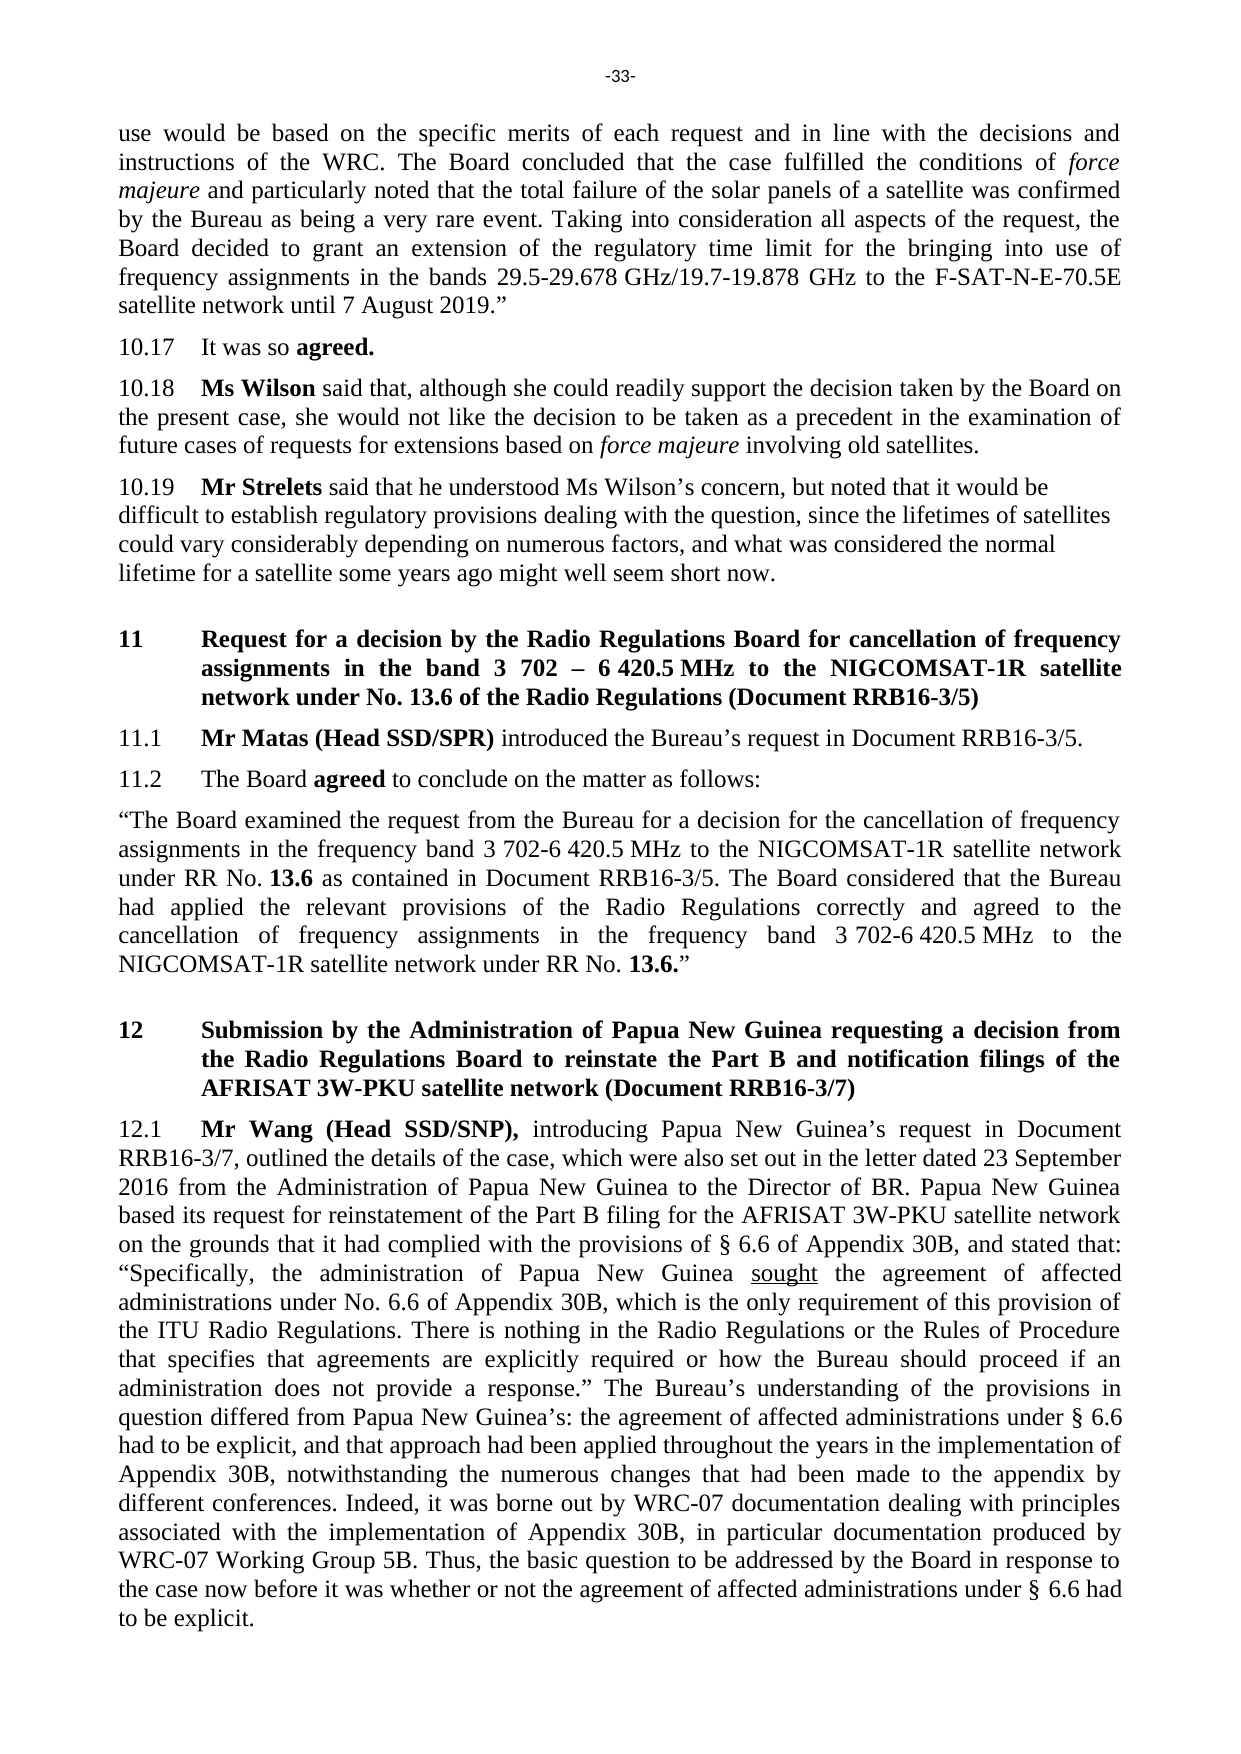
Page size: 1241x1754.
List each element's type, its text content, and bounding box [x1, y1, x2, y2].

text 12.1 Mr Wang (Head SSD/SNP), introducing Papua New Guinea’s request in Document RRB16-3/7, outlined the details of the case, which were also set out in the letter dated 23 September 2016 from the Administration of Papua New Guinea to the Director of BR. Papua New Guinea based its request for reinstatement of the Part B filing for the AFRISAT 3W-PKU satellite network on the grounds that it had complied with the provisions of § 6.6 of Appendix 30B, and stated that: “Specifically, the administration of Papua New Guinea sought the agreement of affected administrations under No. 6.6 of Appendix 30B, which is the only requirement of this provision of the ITU Radio Regulations. There is nothing in the Radio Regulations or the Rules of Procedure that specifies that agreements are explicitly required or how the Bureau should proceed if an administration does not provide a response.” The Bureau’s understanding of the provisions in question differed from Papua New Guinea’s: the agreement of affected administrations under § 6.6 had to be explicit, and that approach had been applied throughout the years in the implementation of Appendix 30B, notwithstanding the numerous changes that had been made to the appendix by different conferences. Indeed, it was borne out by WRC-07 documentation dealing with principles associated with the implementation of Appendix 30B, in particular documentation produced by WRC-07 Working Group 5B. Thus, the basic question to be addressed by the Board in response to the case now before it was whether or not the agreement of affected administrations under § 6.6 had to be explicit. [118, 1114, 1122, 1632]
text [118, 118, 1122, 319]
text 11 Request for a decision by the Radio Regulations Board for cancellation of frequency assignments in the band 3 702 – 6 420.5 MHz to the NIGCOMSAT-1R satellite network under No. 13.6 of the Radio Regulations (Document RRB16-3/5) [118, 624, 1122, 711]
text 10.19 Mr Strelets said that he understood Ms Wilson’s concern, but noted that it would be difficult to establish regulatory provisions dealing with the question, since the lifetimes of satellites could vary considerably depending on numerous factors, and what was considered the normal lifetime for a satellite some years ago might well seem short now. [118, 472, 1122, 587]
text 11.1 Mr Matas (Head SSD/SPR) introduced the Bureau’s request in Document RRB16-3/5. [118, 723, 1122, 752]
text 10.17 It was so agreed. [118, 332, 1122, 361]
text 12 Submission by the Administration of Papua New Guinea requesting a decision from the Radio Regulations Board to reinstate the Part B and notification filings of the AFRISAT 3W-PKU satellite network (Document RRB16-3/7) [118, 1016, 1122, 1102]
text 11.2 The Board agreed to conclude on the matter as follows: [118, 764, 1122, 793]
text 10.18 Ms Wilson said that, although she could readily support the decision taken by the Board on the present case, she would not like the decision to be taken as a precedent in the examination of future cases of requests for extensions based on force majeure involving old satellites. [118, 373, 1122, 459]
text “The Board examined the request from the Bureau for a decision for the cancellation of frequency assignments in the frequency band 3 702-6 420.5 MHz to the NIGCOMSAT-1R satellite network under RR No. 13.6 as contained in Document RRB16-3/5. The Board considered that the Bureau had applied the relevant provisions of the Radio Regulations correctly and agreed to the cancellation of frequency assignments in the frequency band 3 702-6 420.5 MHz to the NIGCOMSAT-1R satellite network under RR No. 13.6.” [118, 806, 1122, 978]
